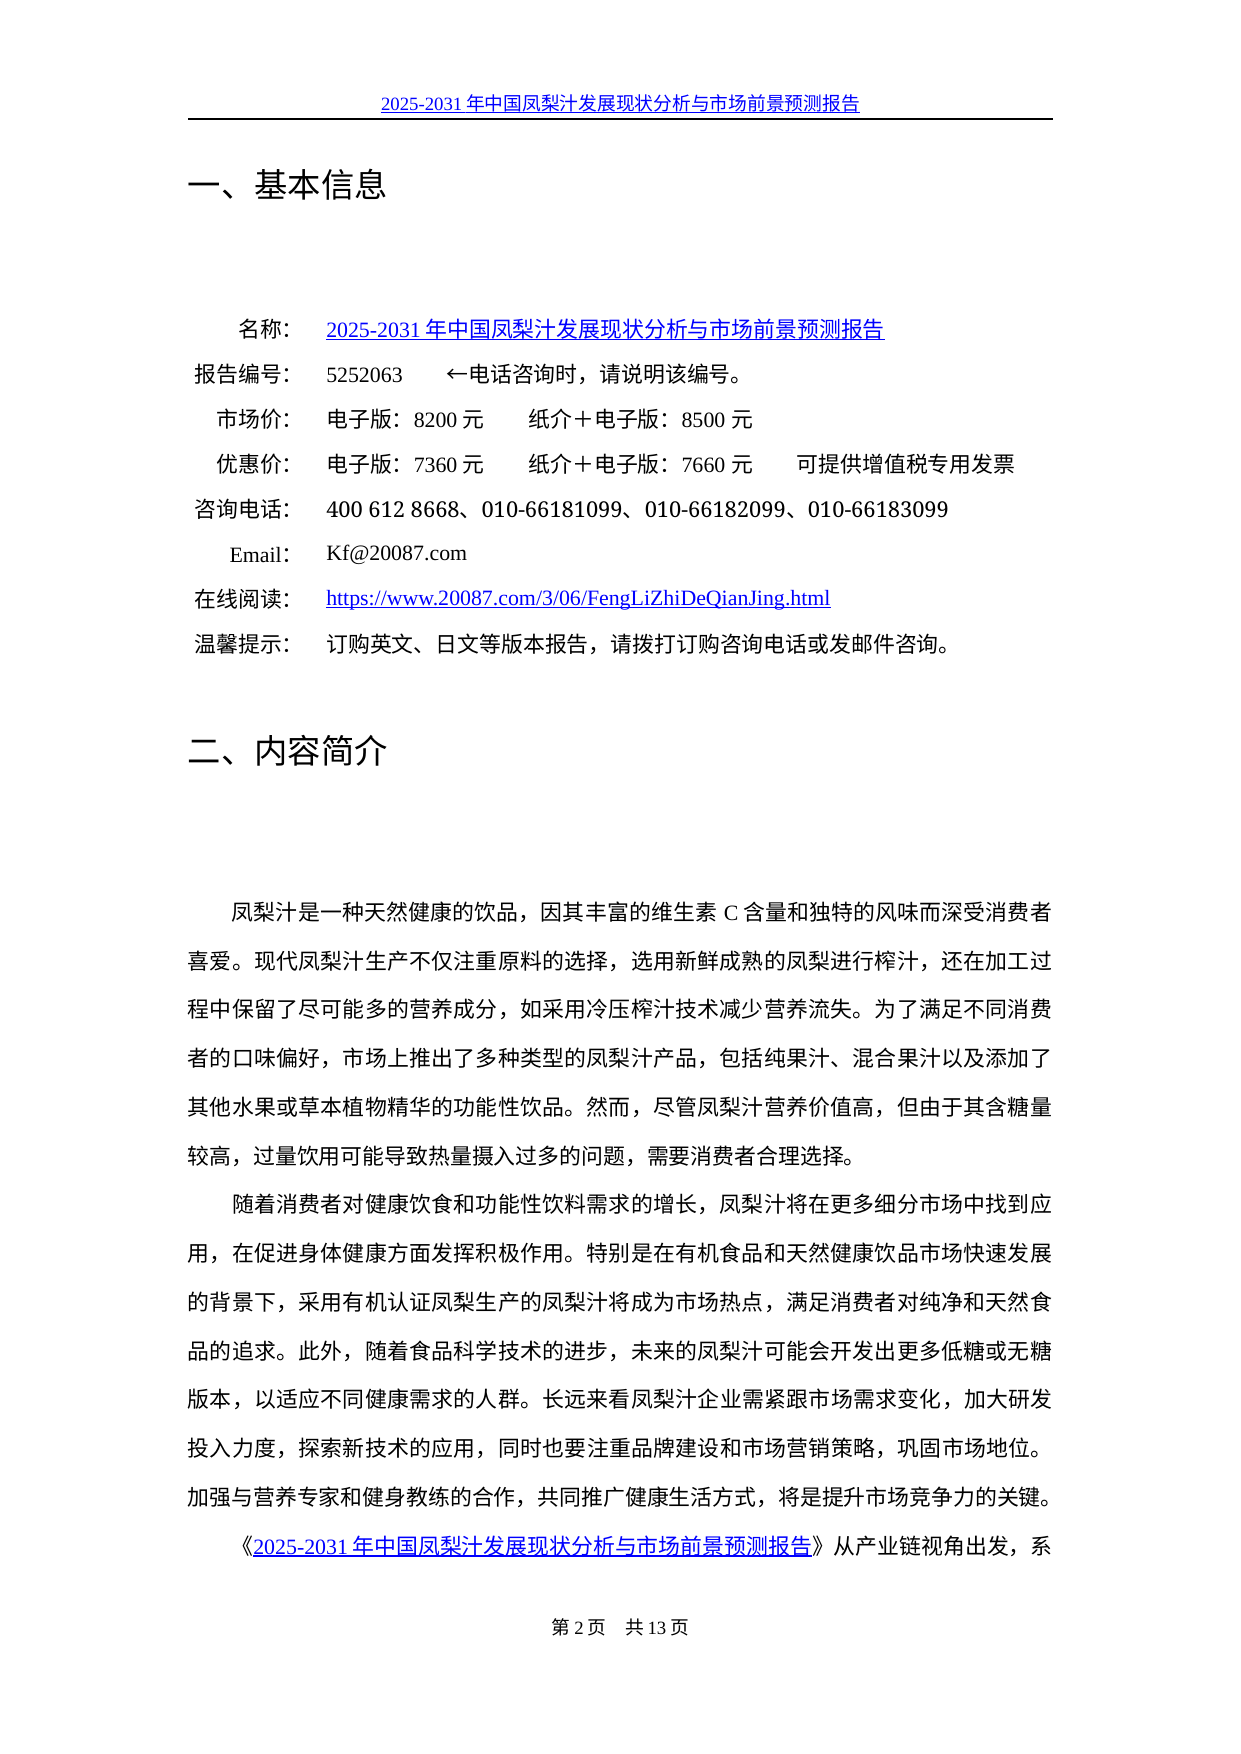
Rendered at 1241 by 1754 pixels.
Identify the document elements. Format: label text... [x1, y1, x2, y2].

table_cell 电子版：8200 元 纸介＋电子版：8500 元 [315, 402, 1073, 447]
table_cell 电子版：7360 元 纸介＋电子版：7660 元 可提供增值税专用发票 [315, 447, 1073, 492]
table_cell 温馨提示： [167, 627, 315, 672]
table_cell 5252063 ←电话咨询时，请说明该编号。 [315, 357, 1073, 402]
table_cell 咨询电话： [167, 492, 315, 537]
table_cell 报告编号： [167, 357, 315, 402]
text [187, 894, 1053, 1561]
table_cell 400 612 8668、010-66181099、010-66182099、010-66183099 [315, 492, 1073, 537]
table_cell Kf@20087.com [315, 537, 1073, 582]
table_cell 优惠价： [167, 447, 315, 492]
table_header 2025-2031年中国凤梨汁发展现状分析与市场前景预测报告 [315, 312, 1073, 357]
table_cell 订购英文、日文等版本报告，请拨打订购咨询电话或发邮件咨询。 [315, 627, 1073, 672]
table_header 名称： [167, 312, 315, 357]
table_cell 在线阅读： [167, 582, 315, 627]
table_cell Email： [167, 537, 315, 582]
table_cell [315, 582, 1073, 627]
table_cell 市场价： [167, 402, 315, 447]
title 二、内容简介 [187, 717, 1053, 782]
title 一、基本信息 [187, 150, 1053, 215]
